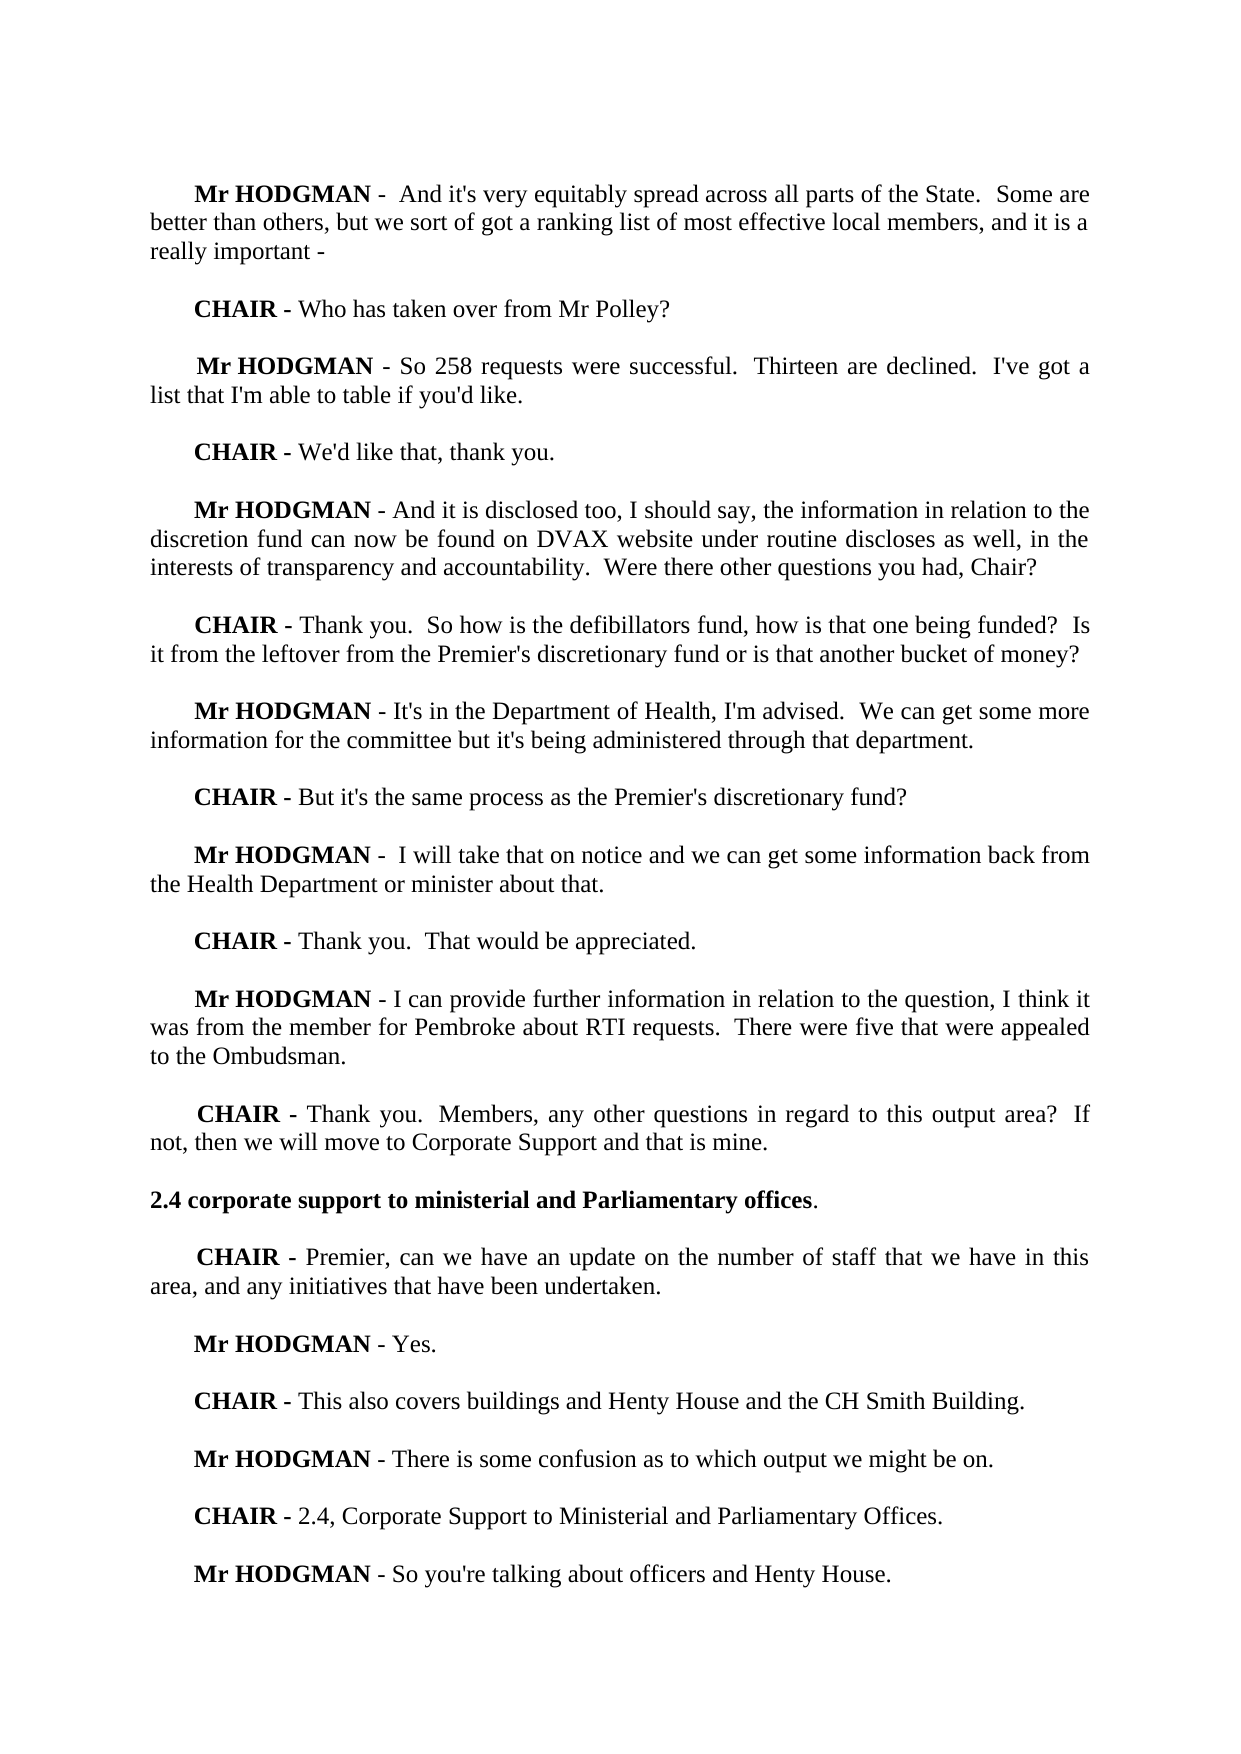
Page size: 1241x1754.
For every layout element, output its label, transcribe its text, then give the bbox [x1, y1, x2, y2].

text CHAIR - This also covers buildings and Henty House and the CH Smith Building. [150, 1386, 1090, 1415]
text CHAIR - Premier, can we have an update on the number of staff that we have in this area, and any initiatives that have been undertaken. [150, 1242, 1090, 1300]
text CHAIR - Who has taken over from Mr Polley? [150, 294, 1090, 322]
text Mr HODGMAN - I will take that on notice and we can get some information back from the Health Department or minister about that. [150, 840, 1090, 897]
text CHAIR - But it's the same process as the Premier's discretionary fund? [150, 782, 1090, 811]
text Mr HODGMAN - Yes. [150, 1329, 1090, 1357]
text 2.4 corporate support to ministerial and Parliamentary offices. [150, 1185, 1090, 1214]
text Mr HODGMAN - So you're talking about officers and Henty House. [150, 1559, 1090, 1587]
text CHAIR - 2.4, Corporate Support to Ministerial and Parliamentary Offices. [150, 1501, 1090, 1530]
text Mr HODGMAN - So 258 requests were successful. Thirteen are declined. I've got a list that I'm able to table if you'd like. [150, 351, 1090, 409]
text CHAIR - Thank you. That would be appreciated. [150, 926, 1090, 955]
text CHAIR - We'd like that, thank you. [150, 437, 1090, 466]
text Mr HODGMAN - And it's very equitably spread across all parts of the State. Some are better than others, but we sort of got a ranking list of most effective local members, and it is a really important - [150, 179, 1090, 265]
text CHAIR - Thank you. Members, any other questions in regard to this output area? If not, then we will move to Corporate Support and that is mine. [150, 1099, 1090, 1156]
text Mr HODGMAN - I can provide further information in relation to the question, I think it was from the member for Pembroke about RTI requests. There were five that were appealed to the Ombudsman. [150, 984, 1090, 1070]
text Mr HODGMAN - It's in the Department of Health, I'm advised. We can get some more information for the committee but it's being administered through that department. [150, 696, 1090, 754]
text Mr HODGMAN - And it is disclosed too, I should say, the information in relation to the discretion fund can now be found on DVAX website under routine discloses as well, in the interests of transparency and accountability. Were there other questions you had, Chair? [150, 495, 1090, 581]
text CHAIR - Thank you. So how is the defibillators fund, how is that one being funded? Is it from the leftover from the Premier's discretionary fund or is that another bucket of money? [150, 610, 1090, 667]
text Mr HODGMAN - There is some confusion as to which output we might be on. [150, 1444, 1090, 1472]
